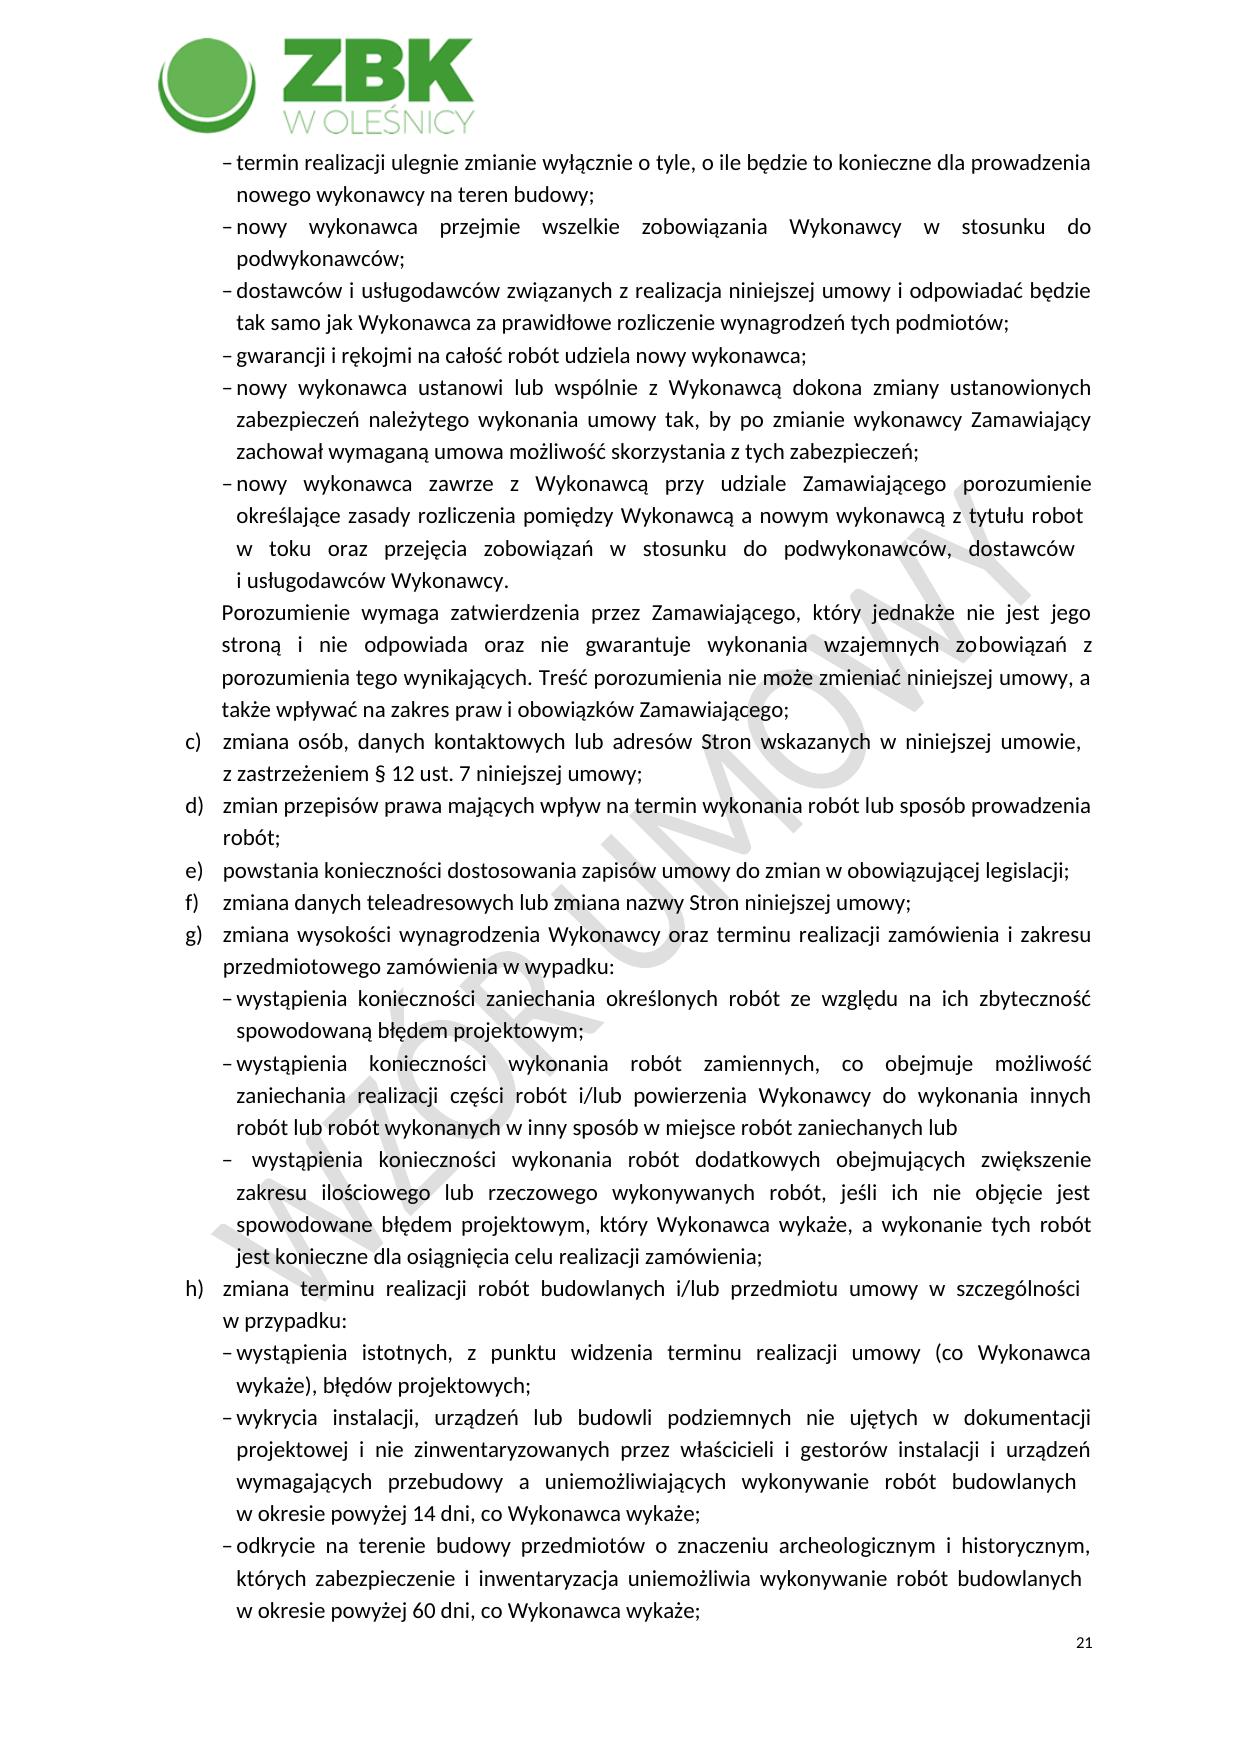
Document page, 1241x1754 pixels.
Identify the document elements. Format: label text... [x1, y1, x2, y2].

text Porozumienie wymaga zatwierdzenia przez Zamawiającego, który jednakże nie jest jego stroną i nie odpowiada oraz nie gwarantuje wykonania wzajemnych zobowiązań z porozumienia tego wynikających. Treść porozumienia nie może zmieniać niniejszej umowy, a także wpływać na zakres praw i obowiązków Zamawiającego; [221, 598, 1093, 723]
list nowy wykonawca ustanowi lub wspólnie z Wykonawcą dokona zmiany ustanowionych zabezpieczeń należytego wykonania umowy tak, by po zmianie wykonawcy Zamawiający zachował wymaganą umowa możliwość skorzystania z tych zabezpieczeń; [221, 373, 1093, 465]
list dostawców i usługodawców związanych z realizacja niniejszej umowy i odpowiadać będzie tak samo jak Wykonawca za prawidłowe rozliczenie wynagrodzeń tych podmiotów; [221, 276, 1093, 337]
list wystąpienia istotnych, z punktu widzenia terminu realizacji umowy (co Wykonawca wykaże), błędów projektowych; [221, 1338, 1093, 1399]
picture [147, 29, 486, 142]
list nowy wykonawca zawrze z Wykonawcą przy udziale Zamawiającego porozumienie określające zasady rozliczenia pomiędzy Wykonawcą a nowym wykonawcą z tytułu robot w toku oraz przejęcia zobowiązań w stosunku do podwykonawców, dostawców i usługodawców Wykonawcy. [221, 469, 1093, 594]
list wystąpienia konieczności wykonania robót zamiennych, co obejmuje możliwość zaniechania realizacji części robót i/lub powierzenia Wykonawcy do wykonania innych robót lub robót wykonanych w inny sposób w miejsce robót zaniechanych lub [221, 1049, 1093, 1141]
list zmiana osób, danych kontaktowych lub adresów Stron wskazanych w niniejszej umowie, z zastrzeżeniem § 12 ust. 7 niniejszej umowy; [185, 727, 1093, 787]
list wystąpienia konieczności zaniechania określonych robót ze względu na ich zbyteczność spowodowaną błędem projektowym; [221, 984, 1093, 1045]
list zmiana danych teleadresowych lub zmiana nazwy Stron niniejszej umowy; [185, 888, 1093, 916]
list zmiana terminu realizacji robót budowlanych i/lub przedmiotu umowy w szczególności w przypadku: [185, 1274, 1093, 1334]
list gwarancji i rękojmi na całość robót udziela nowy wykonawca; [221, 341, 1093, 369]
list nowy wykonawca przejmie wszelkie zobowiązania Wykonawcy w stosunku do podwykonawców; [221, 212, 1093, 272]
list wystąpienia konieczności wykonania robót dodatkowych obejmujących zwiększenie zakresu ilościowego lub rzeczowego wykonywanych robót, jeśli ich nie objęcie jest spowodowane błędem projektowym, który Wykonawca wykaże, a wykonanie tych robót jest konieczne dla osiągnięcia celu realizacji zamówienia; [221, 1145, 1093, 1270]
list zmian przepisów prawa mających wpływ na termin wykonania robót lub sposób prowadzenia robót; [185, 791, 1093, 852]
list zmiana wysokości wynagrodzenia Wykonawcy oraz terminu realizacji zamówienia i zakresu przedmiotowego zamówienia w wypadku: [185, 920, 1093, 980]
list powstania konieczności dostosowania zapisów umowy do zmian w obowiązującej legislacji; [185, 856, 1093, 884]
list termin realizacji ulegnie zmianie wyłącznie o tyle, o ile będzie to konieczne dla prowadzenia nowego wykonawcy na teren budowy; [221, 148, 1093, 208]
list odkrycie na terenie budowy przedmiotów o znaczeniu archeologicznym i historycznym, których zabezpieczenie i inwentaryzacja uniemożliwia wykonywanie robót budowlanych w okresie powyżej 60 dni, co Wykonawca wykaże; [221, 1532, 1093, 1624]
list wykrycia instalacji, urządzeń lub budowli podziemnych nie ujętych w dokumentacji projektowej i nie zinwentaryzowanych przez właścicieli i gestorów instalacji i urządzeń wymagających przebudowy a uniemożliwiających wykonywanie robót budowlanych w okresie powyżej 14 dni, co Wykonawca wykaże; [221, 1403, 1093, 1527]
